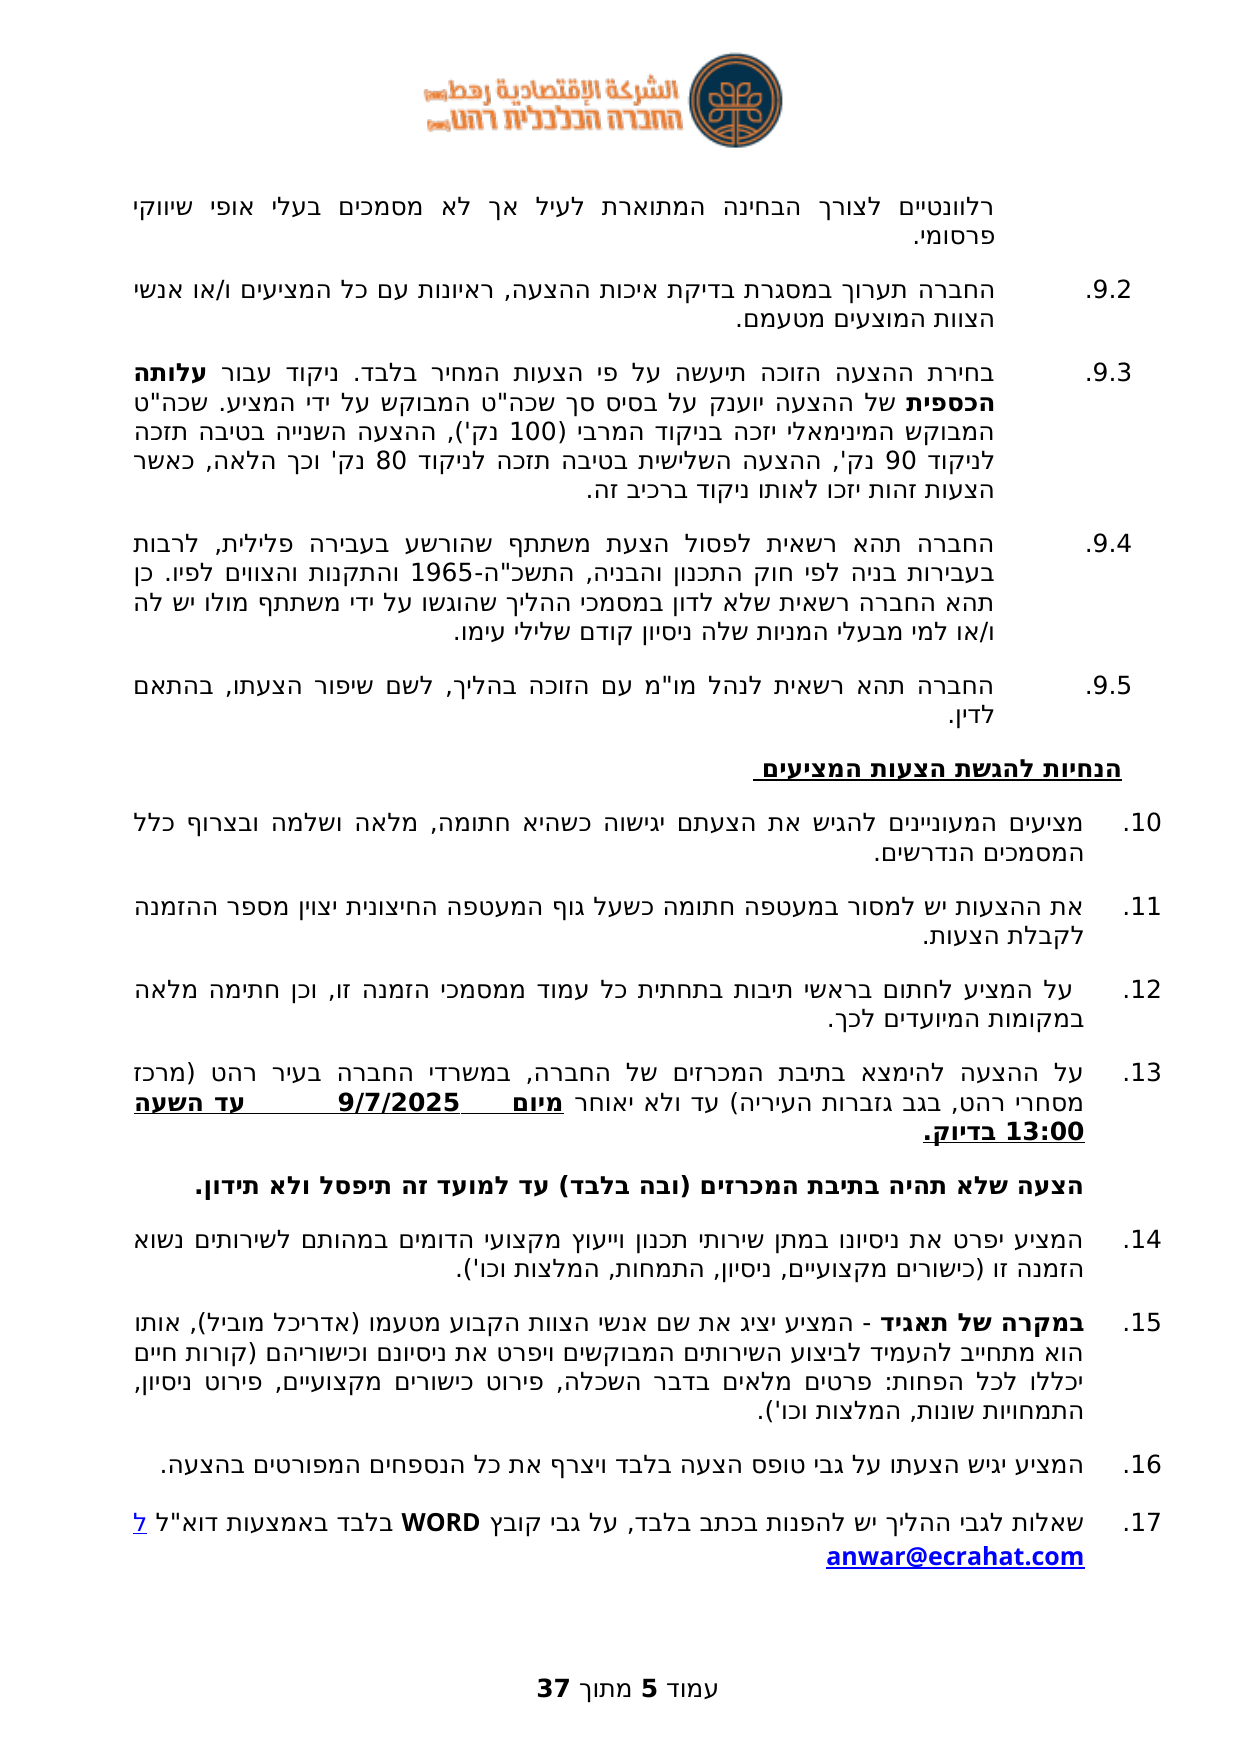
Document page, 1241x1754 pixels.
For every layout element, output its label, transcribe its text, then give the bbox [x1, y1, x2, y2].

list החברה תהא רשאית לנהל מו"מ עם הזוכה בהליך, לשם שיפור הצעתו, בהתאם לדין. [133, 671, 1085, 729]
text הנחיות להגשת הצעות המציעים [133, 754, 1122, 784]
list את ההצעות יש למסור במעטפה חתומה כשעל גוף המעטפה החיצונית יצוין מספר ההזמנה לקבלת הצעות. [133, 892, 1122, 950]
text הצעה שלא תהיה בתיבת המכרזים (ובה בלבד) עד למועד זה תיפסל ולא תידון. [133, 1171, 1085, 1200]
list החברה תערוך במסגרת בדיקת איכות ההצעה, ראיונות עם כל המציעים ו/או אנשי הצוות המוצעים מטעמם. [133, 275, 1085, 334]
picture [84, 37, 1123, 162]
list שאלות לגבי ההליך יש להפנות בכתב בלבד, על גבי קובץ WORD בלבד באמצעות דוא"ל לanwar@ecrahat.com [133, 1504, 1122, 1573]
list המציע יגיש הצעתו על גבי טופס הצעה בלבד ויצרף את כל הנספחים המפורטים בהצעה. [133, 1450, 1122, 1479]
list על המציע לחתום בראשי תיבות בתחתית כל עמוד ממסמכי הזמנה זו, וכן חתימה מלאה במקומות המיועדים לכך. [133, 975, 1122, 1034]
list על ההצעה להימצא בתיבת המכרזים של החברה, במשרדי החברה בעיר רהט (מרכז מסחרי רהט, בגב גזברות העיריה) עד ולא יאוחר מיום 9/7/2025 עד השעה 13:00 בדיוק. [133, 1059, 1122, 1146]
list מציעים המעוניינים להגיש את הצעתם יגישוה כשהיא חתומה, מלאה ושלמה ובצרוף כלל המסמכים הנדרשים. [133, 809, 1122, 867]
list החברה תהא רשאית לפסול הצעת משתתף שהורשע בעבירה פלילית, לרבות בעבירות בניה לפי חוק התכנון והבניה, התשכ"ה-1965 והתקנות והצווים לפיו. כן תהא החברה רשאית שלא לדון במסמכי ההליך שהוגשו על ידי משתתף מולו יש לה ו/או למי מבעלי המניות שלה ניסיון קודם שלילי עימו. [133, 529, 1085, 646]
list במקרה של תאגיד - המציע יציג את שם אנשי הצוות הקבוע מטעמו (אדריכל מוביל), אותו הוא מתחייב להעמיד לביצוע השירותים המבוקשים ויפרט את ניסיונם וכישוריהם (קורות חיים יכללו לכל הפחות: פרטים מלאים בדבר השכלה, פירוט כישורים מקצועיים, פירוט ניסיון, התמחויות שונות, המלצות וכו'). [133, 1309, 1122, 1425]
list המציע יפרט את ניסיונו במתן שירותי תכנון וייעוץ מקצועי הדומים במהותם לשירותים נשוא הזמנה זו (כישורים מקצועיים, ניסיון, התמחות, המלצות וכו'). [133, 1225, 1122, 1284]
list בחירת ההצעה הזוכה תיעשה על פי הצעות המחיר בלבד. ניקוד עבור עלותה הכספית של ההצעה יוענק על בסיס סך שכה"ט המבוקש על ידי המציע. שכה"ט המבוקש המינימאלי יזכה בניקוד המרבי (100 נק'), ההצעה השנייה בטיבה תזכה לניקוד 90 נק', ההצעה השלישית בטיבה תזכה לניקוד 80 נק' וכך הלאה, כאשר הצעות זהות יזכו לאותו ניקוד ברכיב זה. [133, 359, 1085, 504]
